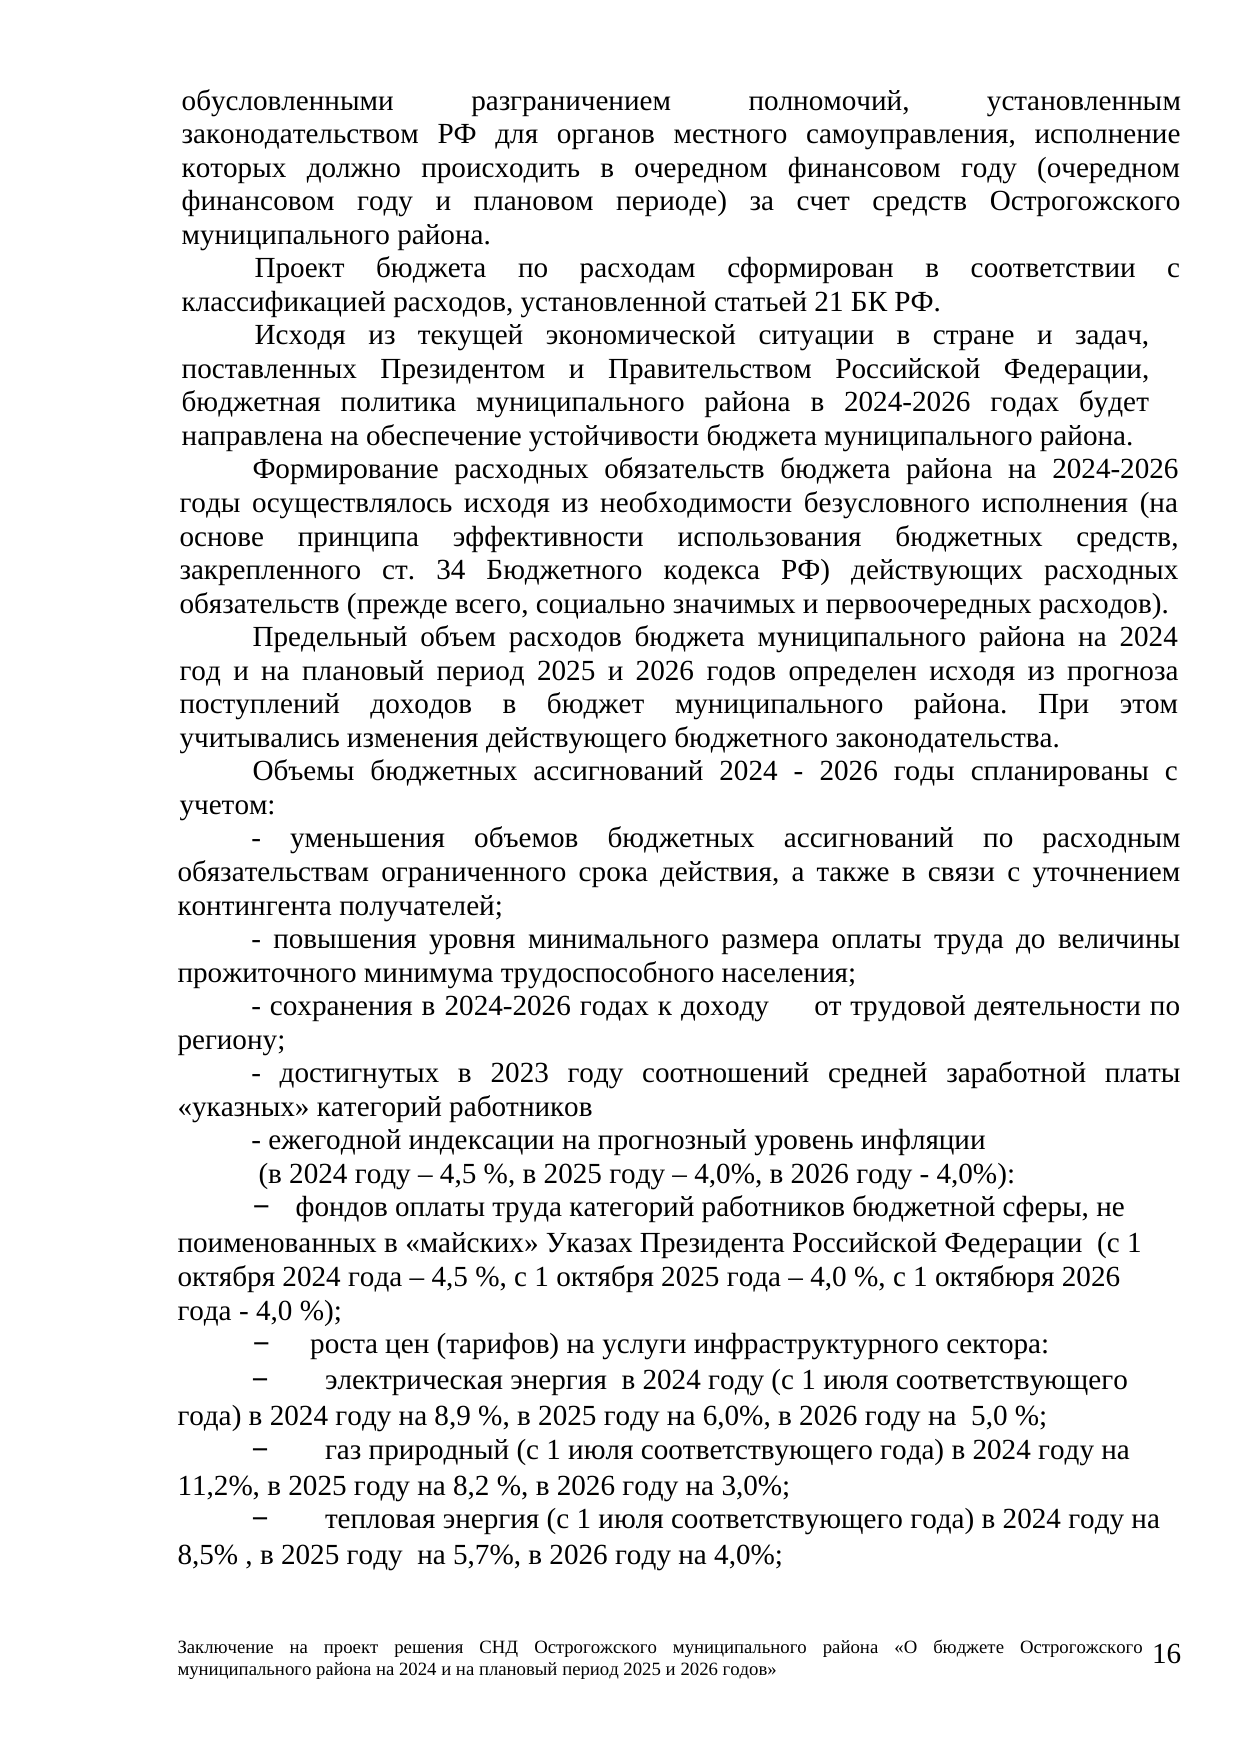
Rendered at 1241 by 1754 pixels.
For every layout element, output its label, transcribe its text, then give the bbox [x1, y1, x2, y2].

list электрическая энергия в 2024 году (с 1 июля соответствующего года) в 2024 году на 8,9 %, в 2025 году на 6,0%, в 2026 году на 5,0 %; [177, 1362, 1181, 1432]
text Предельный объем расходов бюджета муниципального района на 2024 год и на плановый период 2025 и 2026 годов определен исходя из прогноза поступлений доходов в бюджет муниципального района. При этом учитывались изменения действующего бюджетного законодательства. [179, 619, 1179, 753]
text - ежегодной индексации на прогнозный уровень инфляции [177, 1122, 1181, 1156]
text Исходя из текущей экономической ситуации в стране и задач, поставленных Президентом и Правительством Российской Федерации, бюджетная политика муниципального района в 2024-2026 годах будет направлена на обеспечение устойчивости бюджета муниципального района. [181, 317, 1150, 452]
text Проект бюджета по расходам сформирован в соответствии с классификацией расходов, установленной статьей 21 БК РФ. [181, 250, 1181, 317]
list роста цен (тарифов) на услуги инфраструктурного сектора: [177, 1326, 1181, 1362]
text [181, 83, 1181, 250]
text - достигнутых в 2023 году соотношений средней заработной платы «указных» категорий работников [177, 1055, 1181, 1122]
list фондов оплаты труда категорий работников бюджетной сферы, не поименованных в «майских» Указах Президента Российской Федерации (с 1 октября 2024 года – 4,5 %, с 1 октября 2025 года – 4,0 %, с 1 октябюря 2026 года - 4,0 %); [177, 1189, 1181, 1326]
text (в 2024 году – 4,5 %, в 2025 году – 4,0%, в 2026 году - 4,0%): [177, 1156, 1181, 1189]
text Формирование расходных обязательств бюджета района на 2024-2026 годы осуществлялось исходя из необходимости безусловного исполнения (на основе принципа эффективности использования бюджетных средств, закрепленного ст. 34 Бюджетного кодекса РФ) действующих расходных обязательств (прежде всего, социально значимых и первоочередных расходов). [179, 452, 1179, 619]
text Объемы бюджетных ассигнований 2024 - 2026 годы спланированы с учетом: [179, 753, 1179, 821]
list газ природный (с 1 июля соответствующего года) в 2024 году на 11,2%, в 2025 году на 8,2 %, в 2026 году на 3,0%; [177, 1432, 1181, 1501]
list тепловая энергия (с 1 июля соответствующего года) в 2024 году на 8,5% , в 2025 году на 5,7%, в 2026 году на 4,0%; [177, 1501, 1181, 1571]
text - уменьшения объемов бюджетных ассигнований по расходным обязательствам ограниченного срока действия, а также в связи с уточнением контингента получателей; [177, 821, 1181, 921]
text - сохранения в 2024-2026 годах к доходу от трудовой деятельности по региону; [177, 988, 1181, 1055]
text - повышения уровня минимального размера оплаты труда до величины прожиточного минимума трудоспособного населения; [177, 921, 1181, 988]
